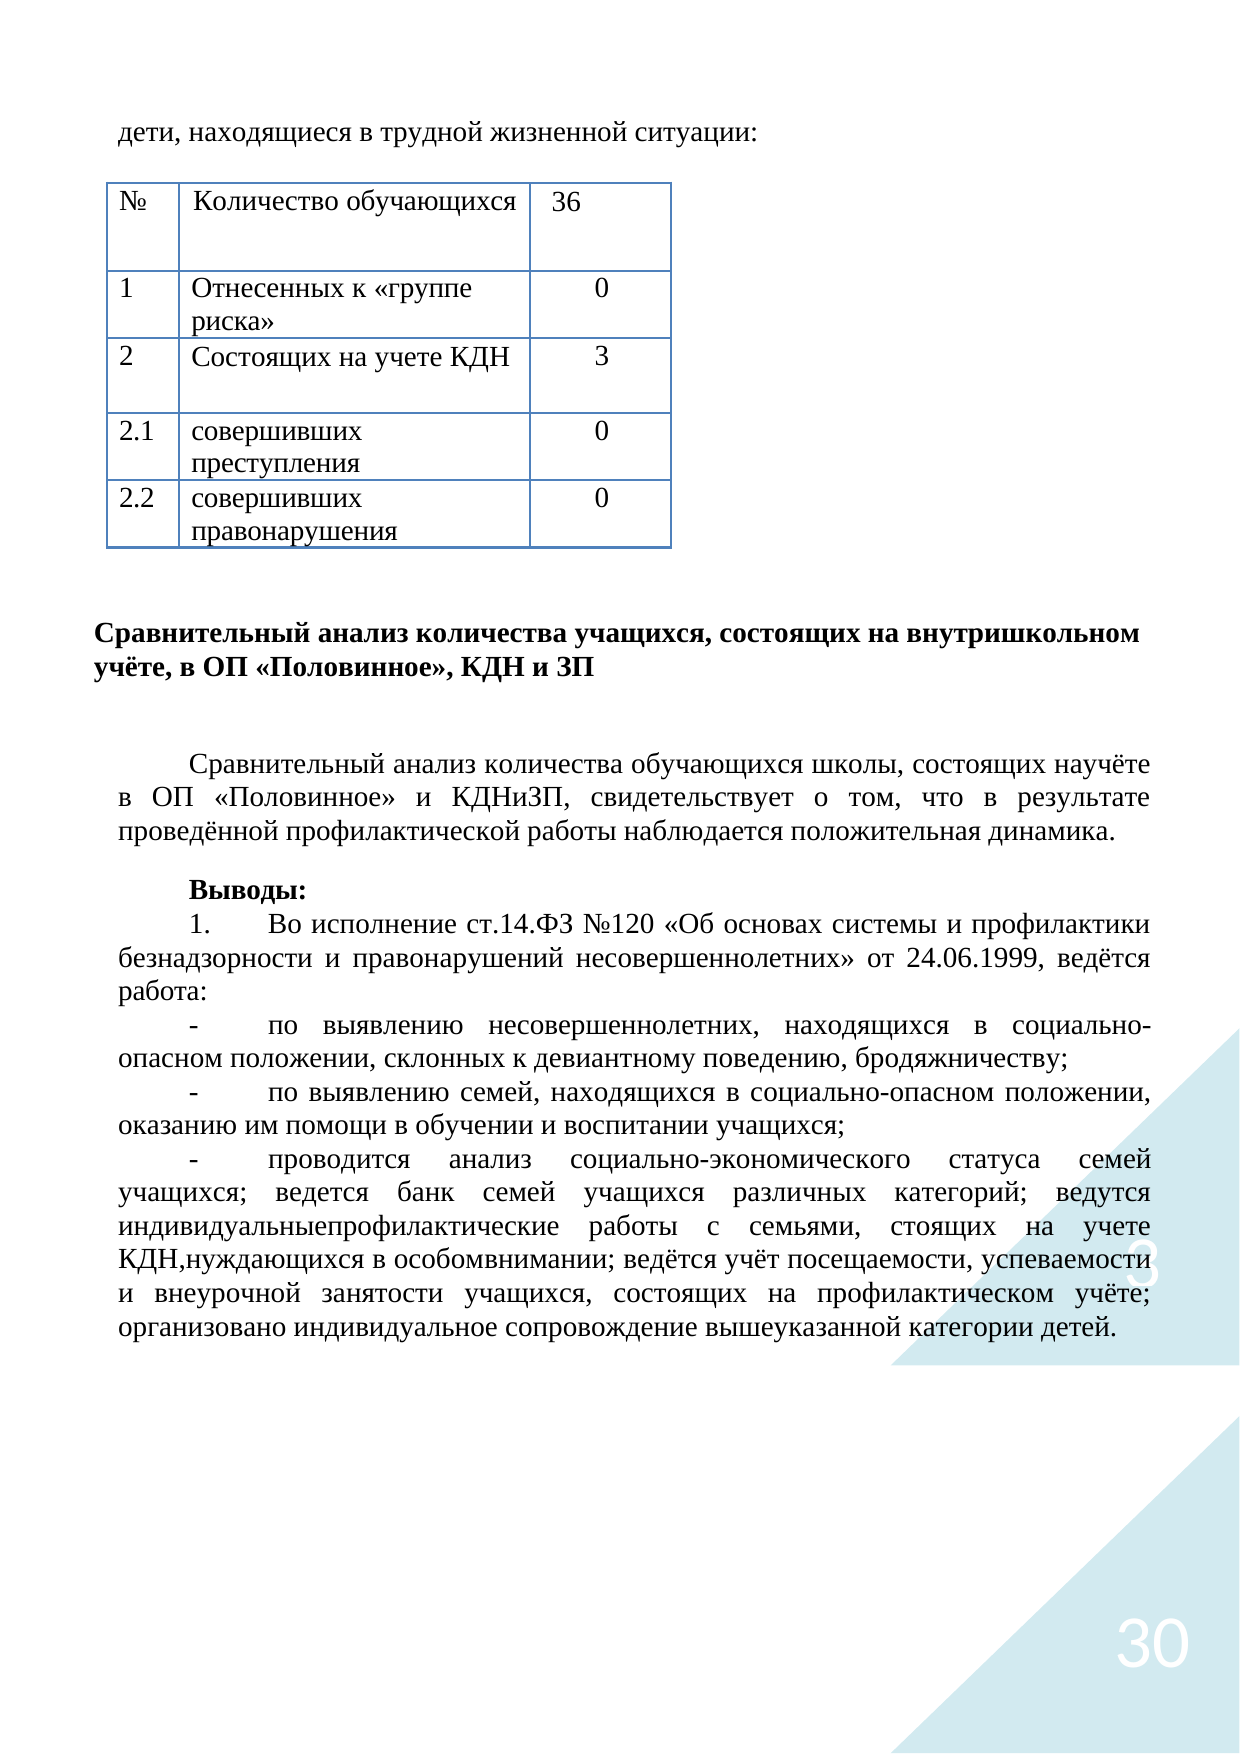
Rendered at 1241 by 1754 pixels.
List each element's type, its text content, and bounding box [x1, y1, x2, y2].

table_cell Состоящих на учете КДН [180, 339, 529, 412]
table_cell 1 [108, 272, 178, 337]
text Выводы: [189, 873, 1240, 906]
table_cell 0 [531, 414, 670, 479]
text Сравнительный анализ количества учащихся, состоящих на внутришкольном учёте, в ОП «Половинное», КДН и ЗП [94, 616, 1143, 683]
table_cell 0 [531, 272, 670, 337]
text Сравнительный анализ количества обучающихся школы, состоящих научёте в ОП «Половинное» и КДНиЗП, свидетельствует о том, что в результате проведённой профилактической работы наблюдается положительная динамика. [118, 746, 1151, 847]
table_header 36 [531, 184, 670, 269]
table_cell 2.1 [108, 414, 178, 479]
list по выявлению семей, находящихся в социально-опасном положении, оказанию им помощи в обучении и воспитании учащихся; [118, 1074, 1152, 1141]
list проводится анализ социально-экономического статуса семей учащихся; ведется банк семей учащихся различных категорий; ведутся индивидуальныепрофилактические работы с семьями, стоящих на учете КДН,нуждающихся в особомвнимании; ведётся учёт посещаемости, успеваемости и внеурочной занятости учащихся, состоящих на профилактическом учёте; организовано индивидуальное сопровождение вышеуказанной категории детей. [118, 1141, 1152, 1342]
list Во исполнение ст.14.ФЗ №120 «Об основах системы и профилактики безнадзорности и правонарушений несовершеннолетних» от 24.06.1999, ведётся работа: [118, 906, 1151, 1007]
table_header № [108, 184, 178, 269]
list по выявлению несовершеннолетних, находящихся в социально- опасном положении, склонных к девиантному поведению, бродяжничеству; [118, 1007, 1152, 1074]
table_cell 2.2 [108, 481, 178, 546]
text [118, 114, 1151, 148]
table_cell Отнесенных к «группе риска» [180, 272, 529, 337]
table_header Количество обучающихся [180, 184, 529, 269]
table_cell 2 [108, 339, 178, 412]
table_cell 0 [531, 481, 670, 546]
table_cell совершивших преступления [180, 414, 529, 479]
table_cell совершивших правонарушения [180, 481, 529, 546]
table_cell 3 [531, 339, 670, 412]
